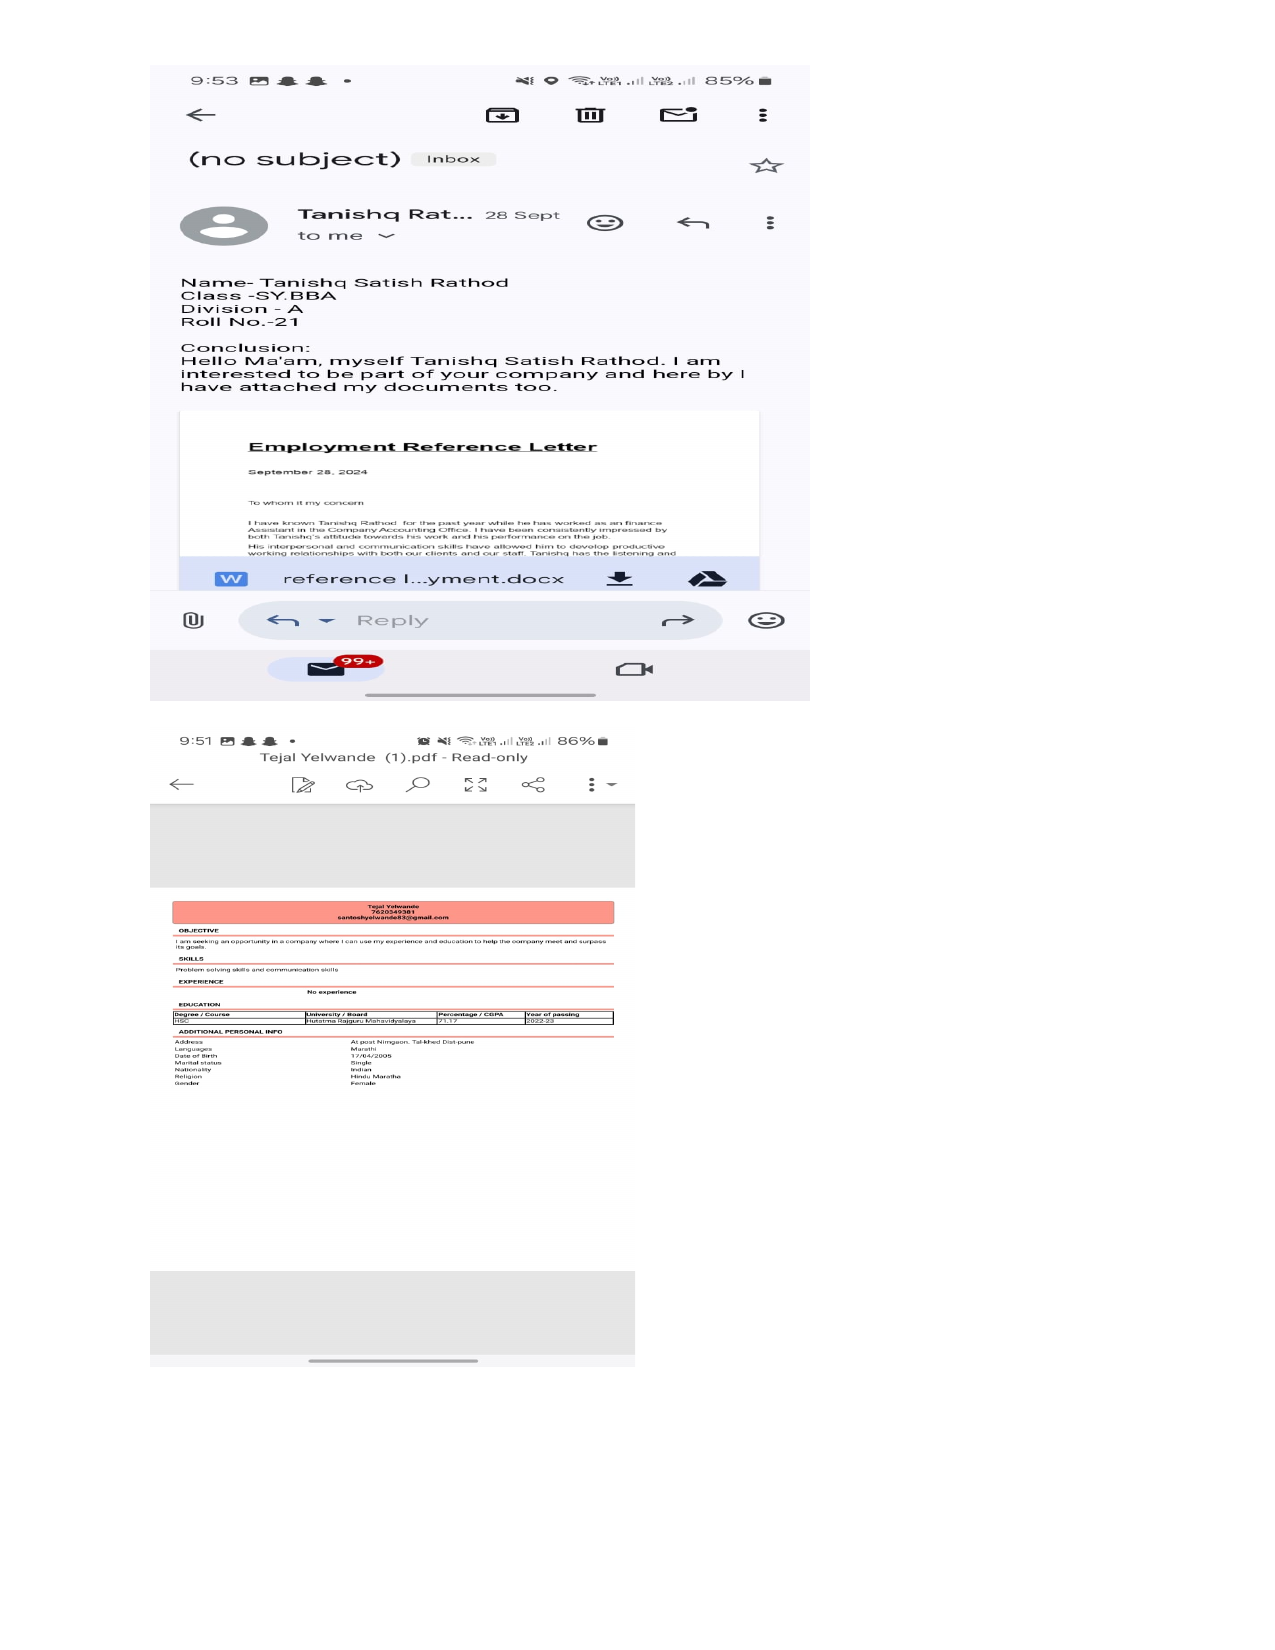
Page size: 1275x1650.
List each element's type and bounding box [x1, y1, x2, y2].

picture [150, 65, 810, 701]
picture [150, 725, 636, 1367]
